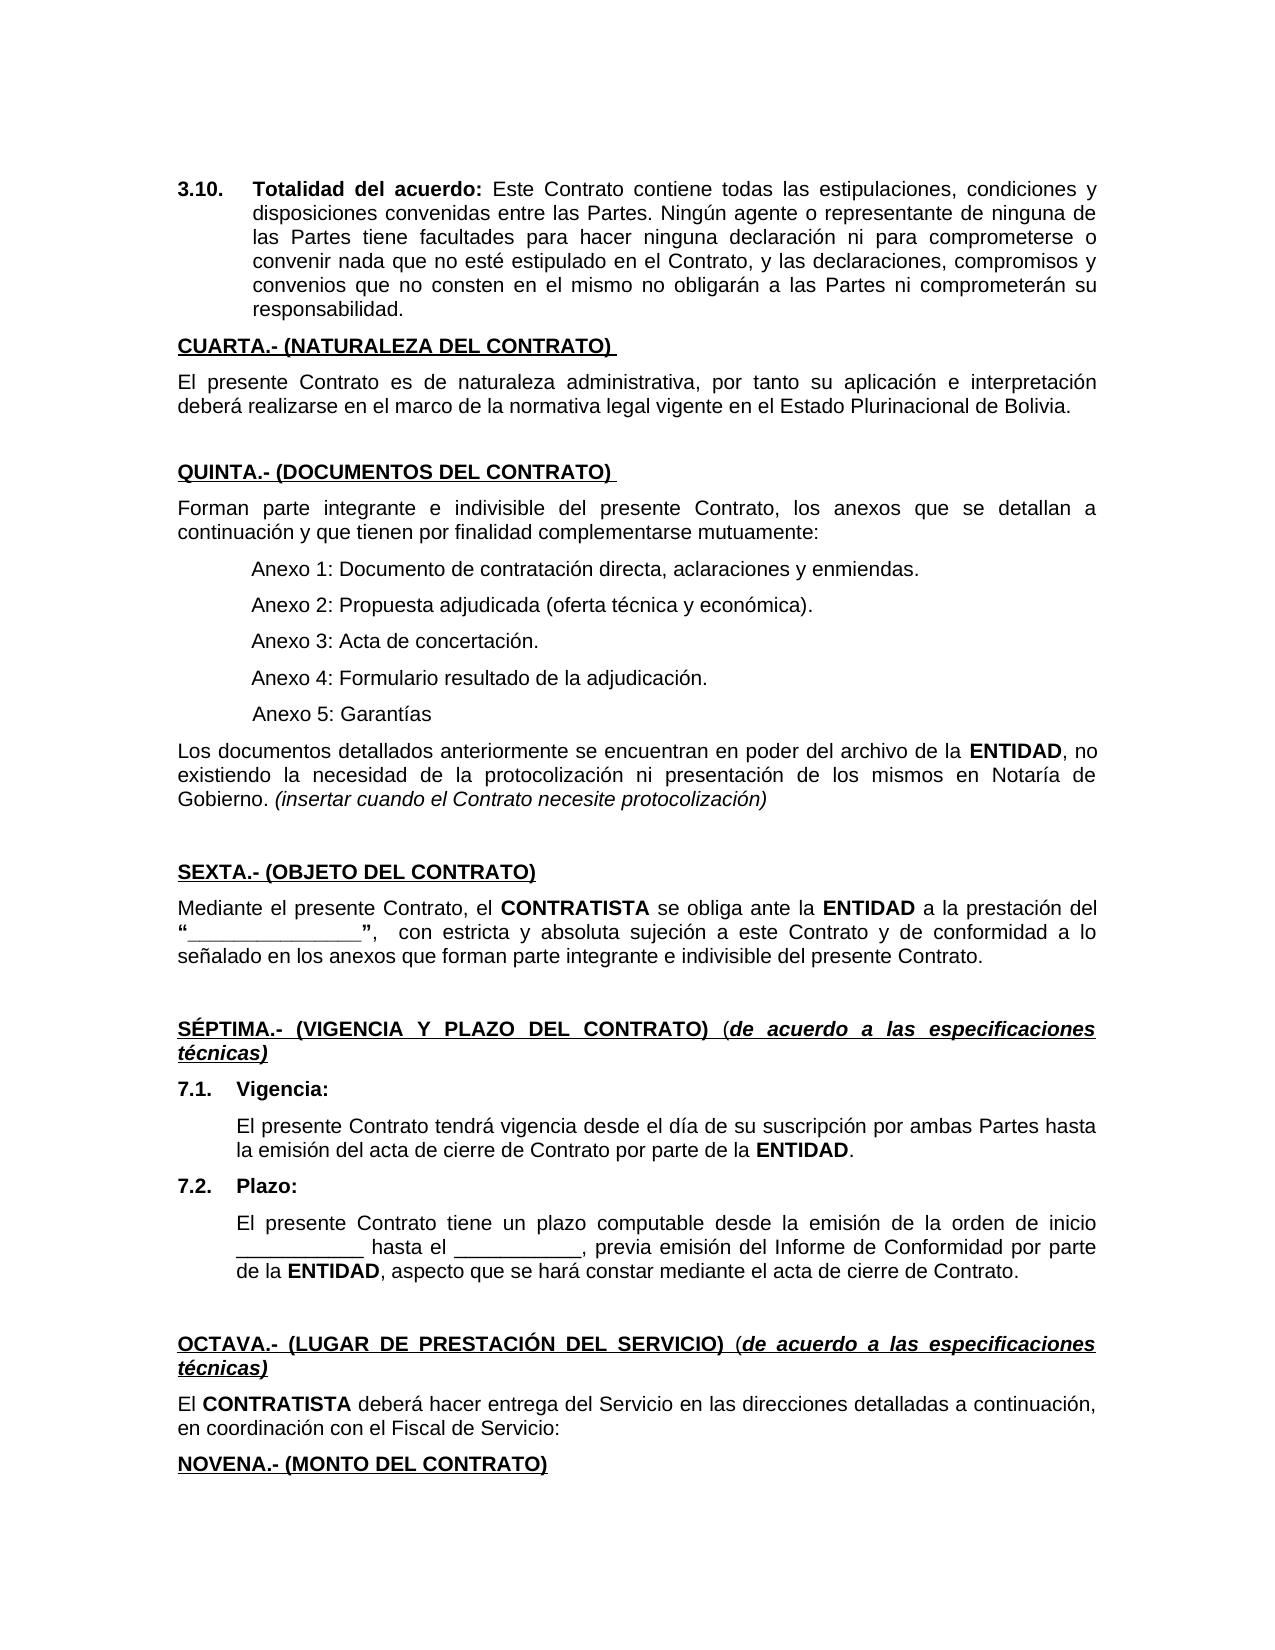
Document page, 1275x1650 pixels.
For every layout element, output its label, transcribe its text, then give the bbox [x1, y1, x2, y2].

text El presente Contrato tiene un plazo computable desde la emisión de la orden de inicio ___________ hasta el ___________, previa emisión del Informe de Conformidad por parte de la ENTIDAD, aspecto que se hará constar mediante el acta de cierre de Contrato. [236, 1211, 1098, 1282]
text Anexo 2: Propuesta adjudicada (oferta técnica y económica). [177, 593, 1098, 617]
text Forman parte integrante e indivisible del presente Contrato, los anexos que se detallan a continuación y que tienen por finalidad complementarse mutuamente: [177, 496, 1098, 544]
text El CONTRATISTA deberá hacer entrega del Servicio en las direcciones detalladas a continuación, en coordinación con el Fiscal de Servicio: [177, 1392, 1098, 1440]
text El presente Contrato tendrá vigencia desde el día de su suscripción por ambas Partes hasta la emisión del acta de cierre de Contrato por parte de la ENTIDAD. [236, 1114, 1098, 1162]
text Anexo 4: Formulario resultado de la adjudicación. [236, 666, 1098, 690]
text 7.2. Plazo: [177, 1174, 1098, 1198]
text Anexo 3: Acta de concertación. [177, 629, 1098, 653]
text SÉPTIMA.- (VIGENCIA Y PLAZO DEL CONTRATO) (de acuerdo a las especificaciones técnicas) [177, 1017, 1098, 1065]
text CUARTA.- (NATURALEZA DEL CONTRATO) [177, 333, 1098, 357]
text Mediante el presente Contrato, el CONTRATISTA se obliga ante la ENTIDAD a la prestación del “_______________”, con estricta y absoluta sujeción a este Contrato y de conformidad a lo señalado en los anexos que forman parte integrante e indivisible del presente Contrato. [177, 896, 1098, 968]
text 7.1. Vigencia: [177, 1077, 1098, 1101]
text Los documentos detallados anteriormente se encuentran en poder del archivo de la ENTIDAD, no existiendo la necesidad de la protocolización ni presentación de los mismos en Notaría de Gobierno. (insertar cuando el Contrato necesite protocolización) [177, 739, 1098, 811]
text Anexo 5: Garantías [177, 702, 1098, 726]
text 3.10. Totalidad del acuerdo: Este Contrato contiene todas las estipulaciones, condiciones y disposiciones convenidas entre las Partes. Ningún agente o representante de ninguna de las Partes tiene facultades para hacer ninguna declaración ni para comprometerse o convenir nada que no esté estipulado en el Contrato, y las declaraciones, compromisos y convenios que no consten en el mismo no obligarán a las Partes ni comprometerán su responsabilidad. [177, 177, 1098, 321]
text QUINTA.- (DOCUMENTOS DEL CONTRATO) [177, 463, 1098, 483]
text OCTAVA.- (LUGAR DE PRESTACIÓN DEL SERVICIO) (de acuerdo a las especificaciones técnicas) [177, 1331, 1098, 1379]
text El presente Contrato es de naturaleza administrativa, por tanto su aplicación e interpretación deberá realizarse en el marco de la normativa legal vigente en el Estado Plurinacional de Bolivia. [177, 370, 1098, 418]
text SEXTA.- (OBJETO DEL CONTRATO) [177, 859, 1098, 883]
text NOVENA.- (MONTO DEL CONTRATO) [177, 1452, 1098, 1476]
text Anexo 1: Documento de contratación directa, aclaraciones y enmiendas. [177, 556, 1098, 580]
